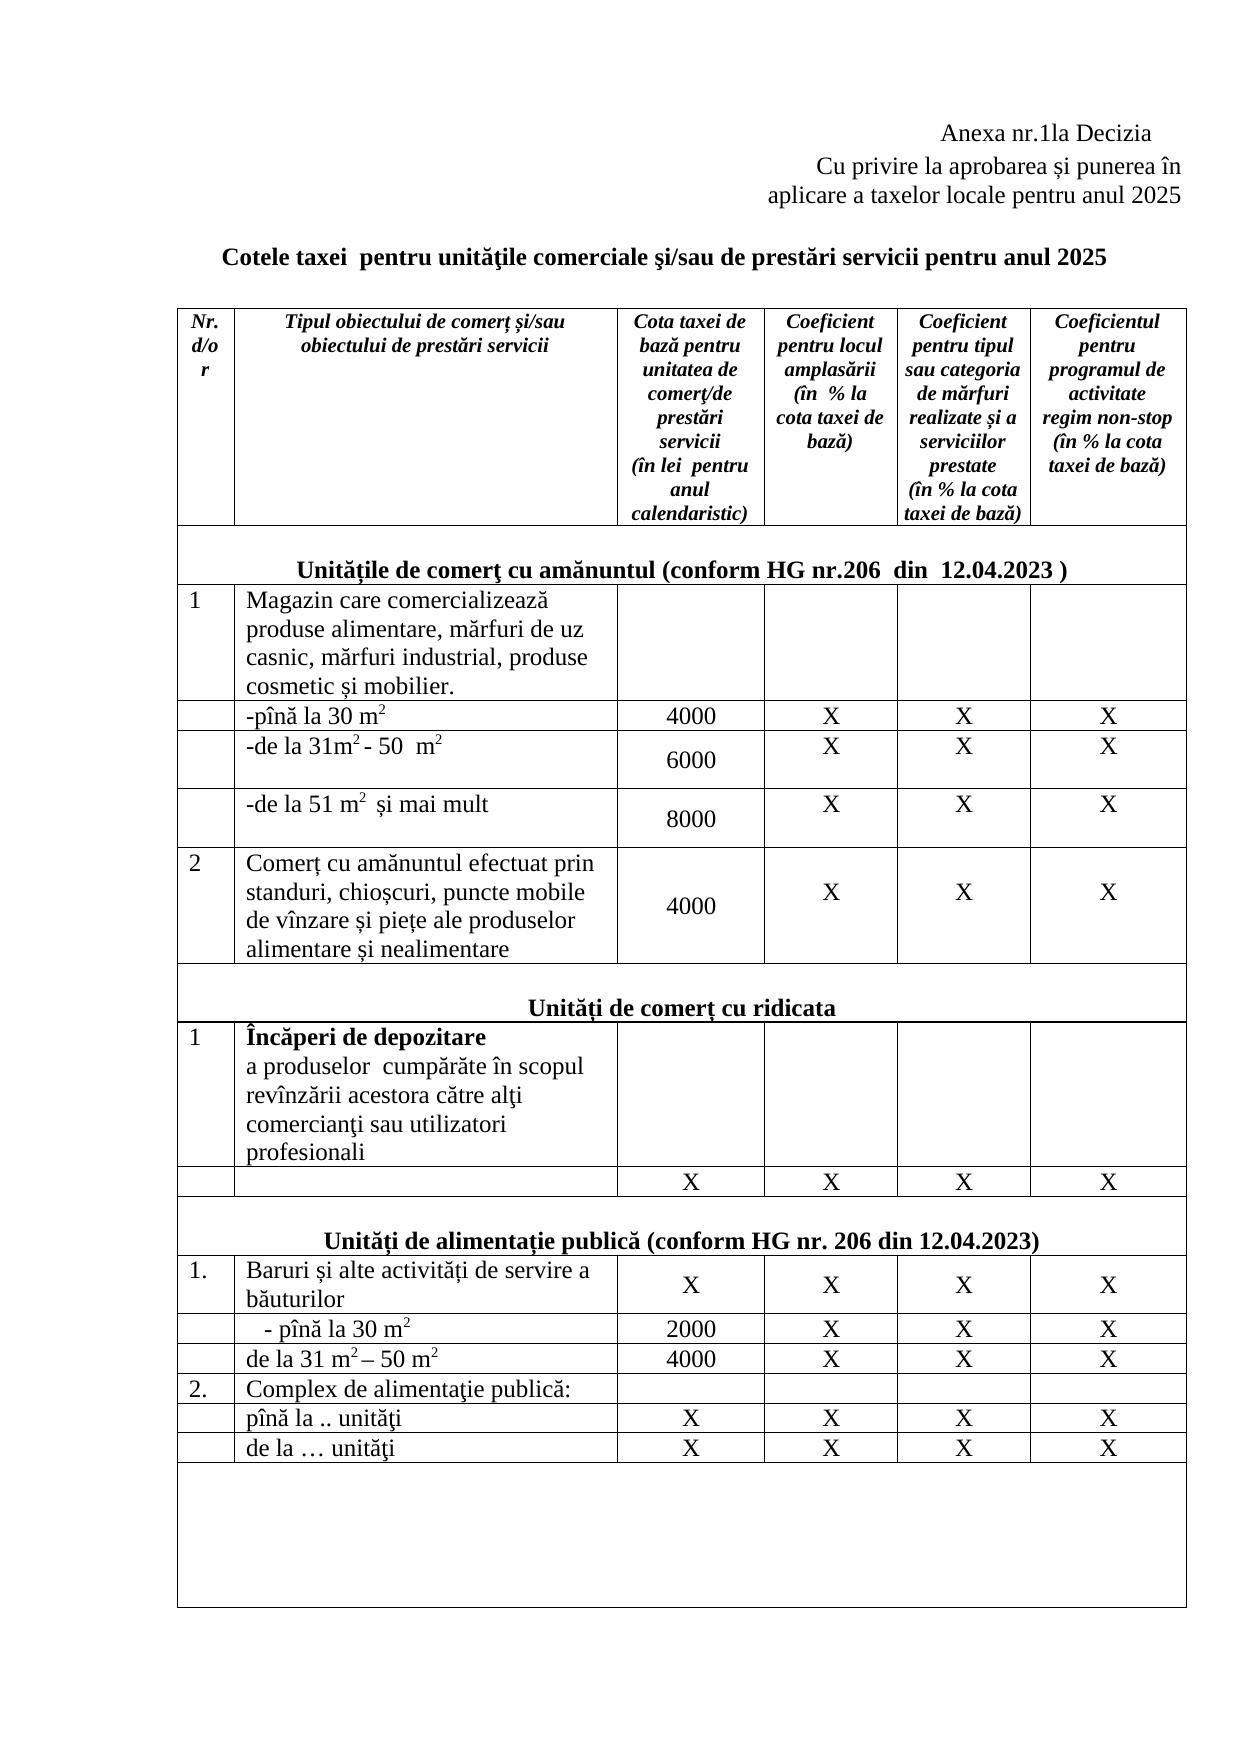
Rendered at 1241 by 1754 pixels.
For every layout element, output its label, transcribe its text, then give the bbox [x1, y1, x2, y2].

table_cell [178, 1404, 234, 1432]
table_cell [178, 1167, 234, 1196]
table_cell 8000 [618, 789, 764, 847]
text Anexa nr.1la Decizia [177, 118, 1152, 147]
table_cell X [1031, 1256, 1186, 1313]
table_cell 1 [178, 1023, 234, 1166]
table_cell X [898, 701, 1030, 730]
table_cell X [1031, 1404, 1186, 1432]
table_cell [1031, 1023, 1186, 1166]
table_cell 4000 [618, 701, 764, 730]
table_cell [1031, 585, 1186, 700]
table_cell [178, 1314, 234, 1343]
table_cell X [898, 1256, 1030, 1313]
table_header Tipul obiectului de comerț și/sau obiectului de prestări servicii [235, 309, 617, 525]
table_cell pînă la .. unităţi [235, 1404, 617, 1432]
table_cell [618, 585, 764, 700]
table_cell Complex de alimentaţie publică: [235, 1374, 617, 1402]
table_cell [235, 1167, 617, 1196]
table_cell [618, 1374, 764, 1402]
text Cu privire la aprobarea și punerea în [118, 151, 1181, 180]
table_cell [178, 1433, 234, 1462]
table_cell X [618, 1256, 764, 1313]
table_cell X [898, 789, 1030, 847]
table_cell [178, 1344, 234, 1373]
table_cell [178, 1463, 1186, 1607]
table_cell X [1031, 731, 1186, 788]
table_cell Magazin care comercializează produse alimentare, mărfuri de uz casnic, mărfuri industrial, produse cosmetic și mobilier. [235, 585, 617, 700]
text aplicare a taxelor locale pentru anul 2025 [118, 180, 1181, 209]
table_cell X [618, 1404, 764, 1432]
table_cell Comerț cu amănuntul efectuat prin standuri, chioșcuri, puncte mobile de vînzare și piețe ale produselor alimentare și nealimentare [235, 848, 617, 963]
table_cell pînă la 30 m2 [235, 1314, 617, 1343]
table_cell Unități de alimentație publică (conform HG nr. 206 din 12.04.2023) [178, 1197, 1186, 1254]
table_cell [178, 731, 234, 788]
table_cell X [898, 1167, 1030, 1196]
table_cell X [765, 1344, 897, 1373]
table_cell -pînă la 30 m2 [235, 701, 617, 730]
table_cell -de la 51 m2 și mai mult [235, 789, 617, 847]
table_cell Unitățile de comerţ cu amănuntul (conform HG nr.206 din 12.04.2023 ) [178, 526, 1186, 584]
table_cell X [765, 701, 897, 730]
table_cell 1. [178, 1256, 234, 1313]
table_cell 2. [178, 1374, 234, 1402]
table_cell Unități de comerț cu ridicata [178, 964, 1186, 1021]
table_cell X [765, 1314, 897, 1343]
table_cell X [765, 1167, 897, 1196]
table_cell X [1031, 1314, 1186, 1343]
text Cotele taxei pentru unităţile comerciale şi/sau de prestări servicii pentru anul 2025 [177, 242, 1152, 270]
table_cell X [1031, 1344, 1186, 1373]
table_cell X [898, 1433, 1030, 1462]
table_cell X [898, 848, 1030, 963]
table_header Coeficient pentru tipul sau categoria de mărfuri realizate și a serviciilor prestate (în % la cota taxei de bază) [898, 309, 1030, 525]
table_cell [765, 1374, 897, 1402]
table_cell X [898, 731, 1030, 788]
table_cell -de la 31m2 - 50 m2 [235, 731, 617, 788]
table_cell X [765, 1404, 897, 1432]
table_cell X [765, 1256, 897, 1313]
table_cell X [898, 1404, 1030, 1432]
table_header Nr. d/or [178, 309, 234, 525]
table_cell X [898, 1344, 1030, 1373]
table_cell 2000 [618, 1314, 764, 1343]
table_cell de la … unităţi [235, 1433, 617, 1462]
table_cell [898, 1374, 1030, 1402]
table_cell de la 31 m2 – 50 m2 [235, 1344, 617, 1373]
table_cell Încăperi de depozitare a produselor cumpărăte în scopul revînzării acestora către alţi comercianţi sau utilizatori profesionali [235, 1023, 617, 1166]
table_cell X [1031, 1433, 1186, 1462]
table_cell [898, 585, 1030, 700]
table_cell [765, 1023, 897, 1166]
table_header Coeficientul pentru programul de activitate regim non-stop (în % la cota taxei de bază) [1031, 309, 1186, 525]
table_cell [178, 789, 234, 847]
table_cell X [765, 789, 897, 847]
table_cell [618, 1023, 764, 1166]
table_header Cota taxei de bază pentru unitatea de comerţ/de prestări servicii (în lei pentru anul calendaristic) [618, 309, 764, 525]
table_cell Baruri și alte activități de servire a băuturilor [235, 1256, 617, 1313]
table_cell X [1031, 701, 1186, 730]
table_cell X [1031, 789, 1186, 847]
table_cell [1031, 1374, 1186, 1402]
table_cell 4000 [618, 1344, 764, 1373]
table_cell X [1031, 848, 1186, 963]
table_header Coeficient pentru locul amplasării (în % la cota taxei de bază) [765, 309, 897, 525]
table_cell [765, 585, 897, 700]
table_cell X [765, 731, 897, 788]
table_cell X [618, 1433, 764, 1462]
table_cell X [898, 1314, 1030, 1343]
table_cell X [1031, 1167, 1186, 1196]
table_cell [898, 1023, 1030, 1166]
table_cell 1 [178, 585, 234, 700]
table_cell 4000 [618, 848, 764, 963]
table_cell X [765, 848, 897, 963]
table_cell 2 [178, 848, 234, 963]
table_cell X [618, 1167, 764, 1196]
table_cell [178, 701, 234, 730]
table_cell 6000 [618, 731, 764, 788]
table_cell X [765, 1433, 897, 1462]
